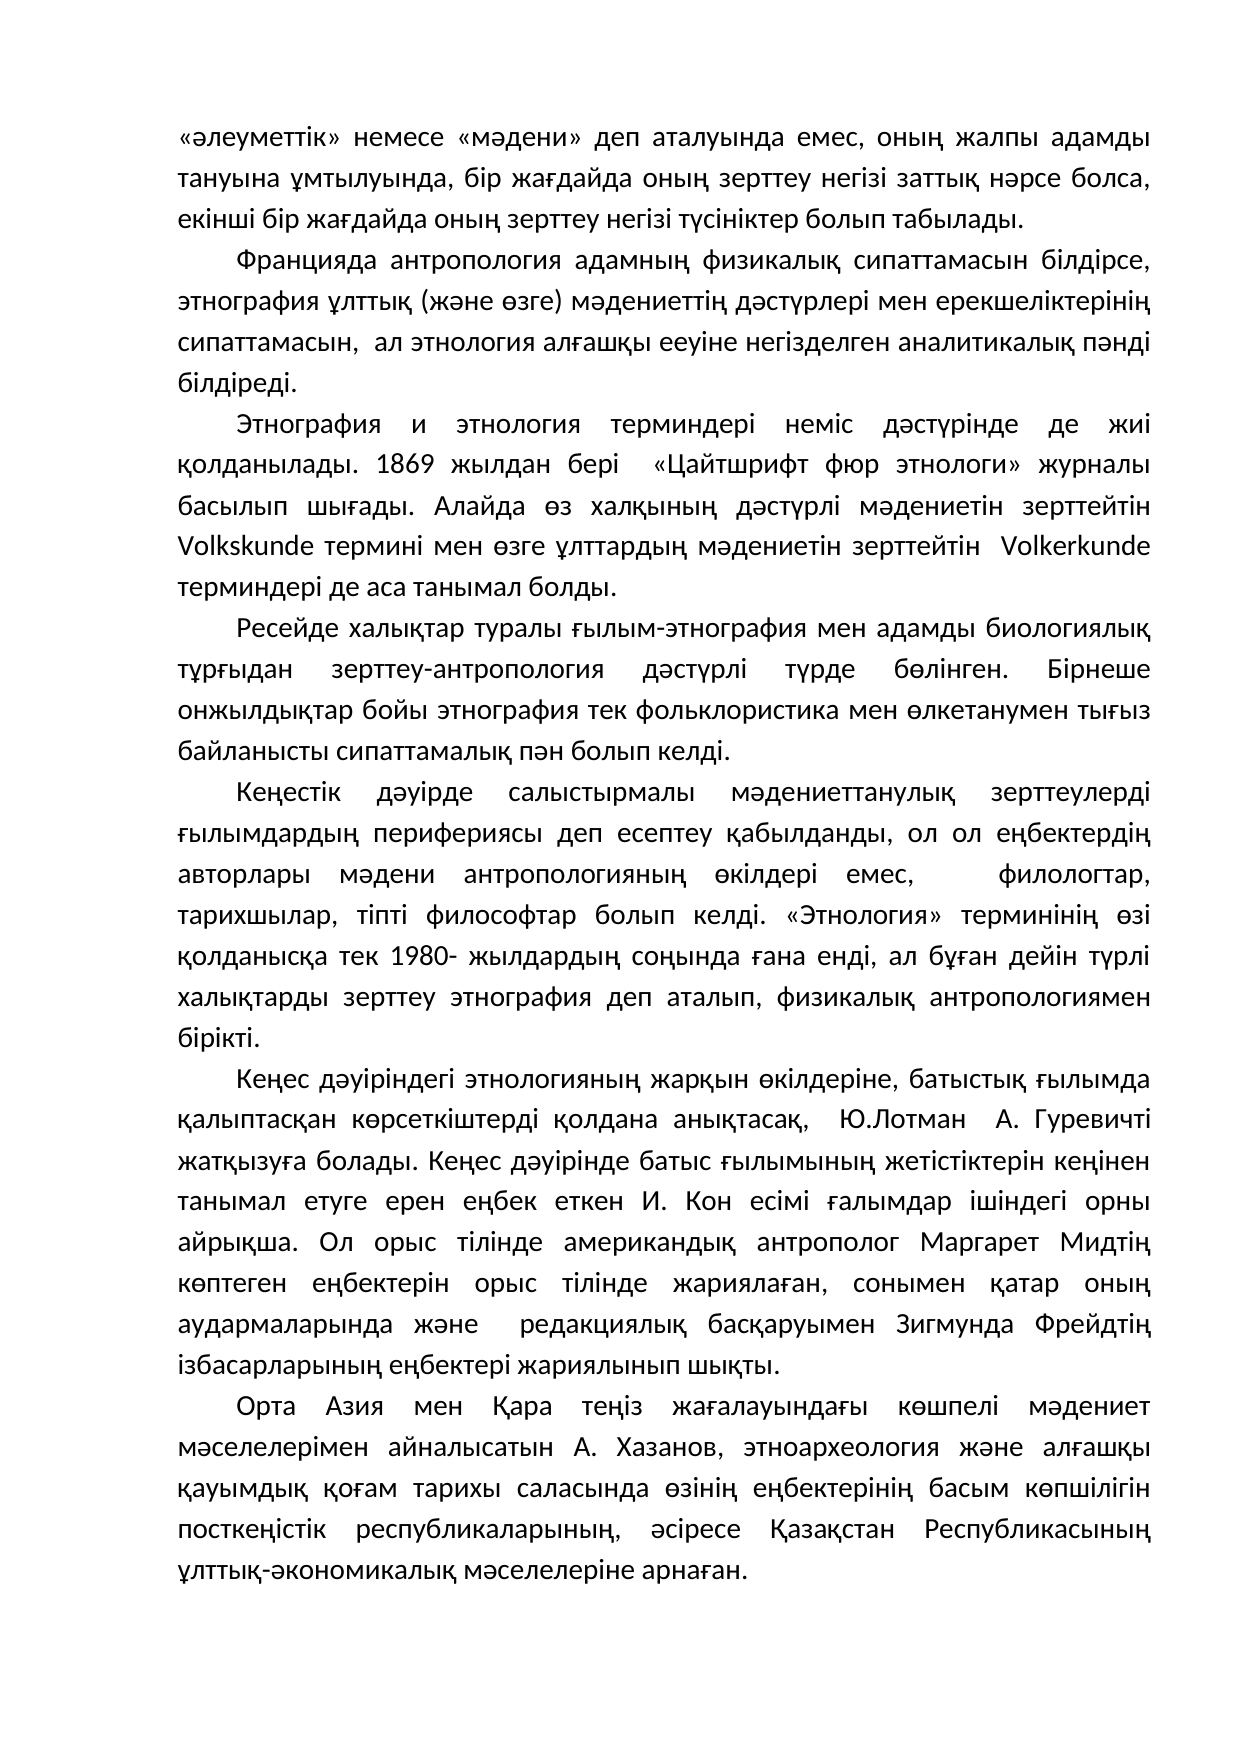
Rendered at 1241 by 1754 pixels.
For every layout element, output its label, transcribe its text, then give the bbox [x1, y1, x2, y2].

text Францияда антропология адамның физикалық сипаттамасын білдірсе, этнография ұлттық (және өзге) мәдениеттің дәстүрлері мен ерекшеліктерінің сипаттамасын, ал этнология алғашқы ееуіне негізделген аналитикалық пәнді білдіреді. [177, 241, 1152, 399]
text Ресейде халықтар туралы ғылым-этнография мен адамды биологиялық тұрғыдан зерттеу-антропология дәстүрлі түрде бөлінген. Бірнеше онжылдықтар бойы этнография тек фольклористика мен өлкетанумен тығыз байланысты сипаттамалық пән болып келді. [177, 609, 1152, 768]
text Орта Азия мен Қара теңіз жағалауындағы көшпелі мәдениет мәселелерімен айналысатын А. Хазанов, этноархеология және алғашқы қауымдық қоғам тарихы саласында өзінің еңбектерінің басым көпшілігін посткеңістік республикаларының, әсіресе Қазақстан Республикасының ұлттық-әкономикалық мәселелеріне арнаған. [177, 1387, 1152, 1587]
text Этнография и этнология терминдері неміс дәстүрінде де жиі қолданылады. 1869 жылдан бері «Цайтшрифт фюр этнологи» журналы басылып шығады. Алайда өз халқының дәстүрлі мәдениетін зерттейтін Volkskunde термині мен өзге ұлттардың мәдениетін зерттейтін Volkerkunde терминдері де аса танымал болды. [177, 405, 1152, 604]
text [177, 118, 1152, 236]
text Кеңес дәуіріндегі этнологияның жарқын өкілдеріне, батыстық ғылымда қалыптасқан көрсеткіштерді қолдана анықтасақ, Ю.Лотман А. Гуревичті жатқызуға болады. Кеңес дәуірінде батыс ғылымының жетістіктерін кеңінен танымал етуге ерен еңбек еткен И. Кон есімі ғалымдар ішіндегі орны айрықша. Ол орыс тілінде американдық антрополог Маргарет Мидтің көптеген еңбектерін орыс тілінде жариялаған, сонымен қатар оның аудармаларында және редакциялық басқаруымен Зигмунда Фрейдтің ізбасарларының еңбектері жариялынып шықты. [177, 1060, 1152, 1382]
text Кеңестік дәуірде салыстырмалы мәдениеттанулық зерттеулерді ғылымдардың перифериясы деп есептеу қабылданды, ол ол еңбектердің авторлары мәдени антропологияның өкілдері емес, филологтар, тарихшылар, тіпті философтар болып келді. «Этнология» терминінің өзі қолданысқа тек 1980- жылдардың соңында ғана енді, ал бұған дейін түрлі халықтарды зерттеу этнография деп аталып, физикалық антропологиямен бірікті. [177, 773, 1152, 1054]
